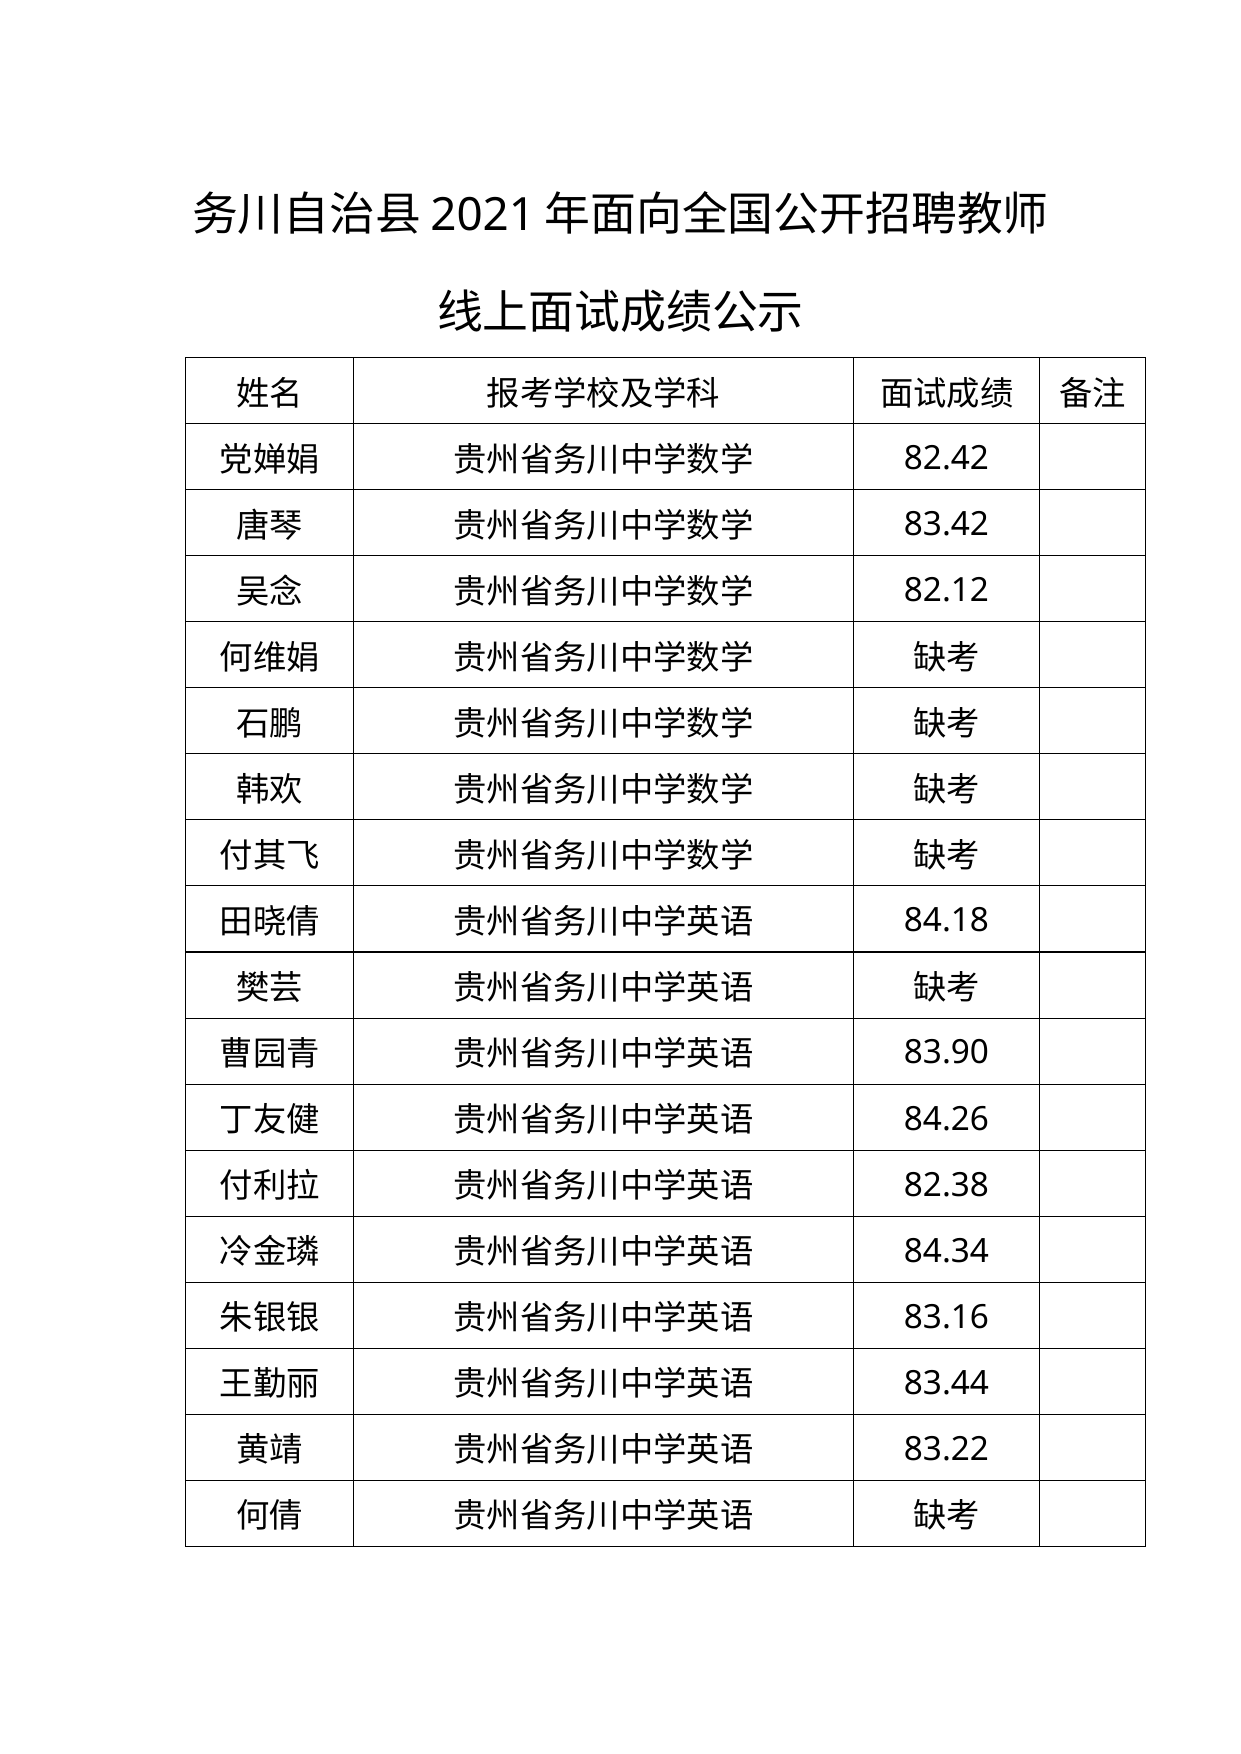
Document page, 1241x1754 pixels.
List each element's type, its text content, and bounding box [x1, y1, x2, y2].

table_cell 石鹏 [186, 688, 353, 753]
table_cell [1040, 622, 1145, 687]
table_cell 贵州省务川中学英语 [354, 1217, 853, 1282]
table_cell 贵州省务川中学英语 [354, 886, 853, 951]
table_cell [1040, 1151, 1145, 1216]
table_cell 樊芸 [186, 953, 353, 1017]
table_cell 冷金璘 [186, 1217, 353, 1282]
table_cell 82.12 [854, 556, 1039, 621]
table_cell 82.42 [854, 424, 1039, 489]
table_cell 83.22 [854, 1415, 1039, 1480]
table_cell 83.90 [854, 1019, 1039, 1083]
table_cell 缺考 [854, 1481, 1039, 1546]
table_cell [1040, 1019, 1145, 1083]
table_cell [1040, 1481, 1145, 1546]
table_cell 曹园青 [186, 1019, 353, 1083]
table_cell 何维娟 [186, 622, 353, 687]
table_cell 贵州省务川中学英语 [354, 1151, 853, 1216]
table_cell 吴念 [186, 556, 353, 621]
table_cell 朱银银 [186, 1283, 353, 1348]
table_cell [1040, 1217, 1145, 1282]
table_cell 贵州省务川中学英语 [354, 1349, 853, 1414]
table_cell 王勤丽 [186, 1349, 353, 1414]
table_cell 唐琴 [186, 490, 353, 555]
table_cell 付其飞 [186, 820, 353, 885]
table_cell [1040, 556, 1145, 621]
table_cell 贵州省务川中学数学 [354, 754, 853, 819]
table_cell [1040, 1349, 1145, 1414]
table_cell 贵州省务川中学数学 [354, 688, 853, 753]
table_cell [1040, 820, 1145, 885]
table_cell [1040, 688, 1145, 753]
table_cell 缺考 [854, 622, 1039, 687]
table_cell 缺考 [854, 754, 1039, 819]
table_cell 贵州省务川中学数学 [354, 490, 853, 555]
text 线上面试成绩公示 [187, 259, 1053, 357]
table_cell [1040, 490, 1145, 555]
table_cell 何倩 [186, 1481, 353, 1546]
table_cell [1040, 1283, 1145, 1348]
table_cell 84.26 [854, 1085, 1039, 1149]
table_cell 贵州省务川中学英语 [354, 1481, 853, 1546]
table_cell 黄靖 [186, 1415, 353, 1480]
table_cell 贵州省务川中学数学 [354, 424, 853, 489]
table_cell 缺考 [854, 820, 1039, 885]
table_cell 贵州省务川中学数学 [354, 556, 853, 621]
table_cell 贵州省务川中学英语 [354, 1085, 853, 1149]
table_cell [1040, 1415, 1145, 1480]
table_cell 贵州省务川中学英语 [354, 1019, 853, 1083]
table_cell 丁友健 [186, 1085, 353, 1149]
table_cell 田晓倩 [186, 886, 353, 951]
table_cell 84.18 [854, 886, 1039, 951]
table_cell [1040, 886, 1145, 951]
table_cell 84.34 [854, 1217, 1039, 1282]
table_header 报考学校及学科 [354, 358, 853, 423]
table_cell 付利拉 [186, 1151, 353, 1216]
table_header 备注 [1040, 358, 1145, 423]
table_cell [1040, 754, 1145, 819]
table_cell 贵州省务川中学数学 [354, 820, 853, 885]
table_cell 贵州省务川中学英语 [354, 1283, 853, 1348]
table_header 面试成绩 [854, 358, 1039, 423]
table_cell 82.38 [854, 1151, 1039, 1216]
table_cell 党婵娟 [186, 424, 353, 489]
table_cell 贵州省务川中学数学 [354, 622, 853, 687]
table_header 姓名 [186, 358, 353, 423]
table_cell 83.16 [854, 1283, 1039, 1348]
table_cell 贵州省务川中学英语 [354, 1415, 853, 1480]
table_cell 83.42 [854, 490, 1039, 555]
table_cell 83.44 [854, 1349, 1039, 1414]
table_cell 缺考 [854, 688, 1039, 753]
table_cell [1040, 953, 1145, 1017]
table_cell 缺考 [854, 953, 1039, 1017]
table_cell [1040, 1085, 1145, 1149]
table_cell [1040, 424, 1145, 489]
text 务川自治县2021年面向全国公开招聘教师 [187, 162, 1053, 259]
table_cell 韩欢 [186, 754, 353, 819]
table_cell 贵州省务川中学英语 [354, 953, 853, 1017]
